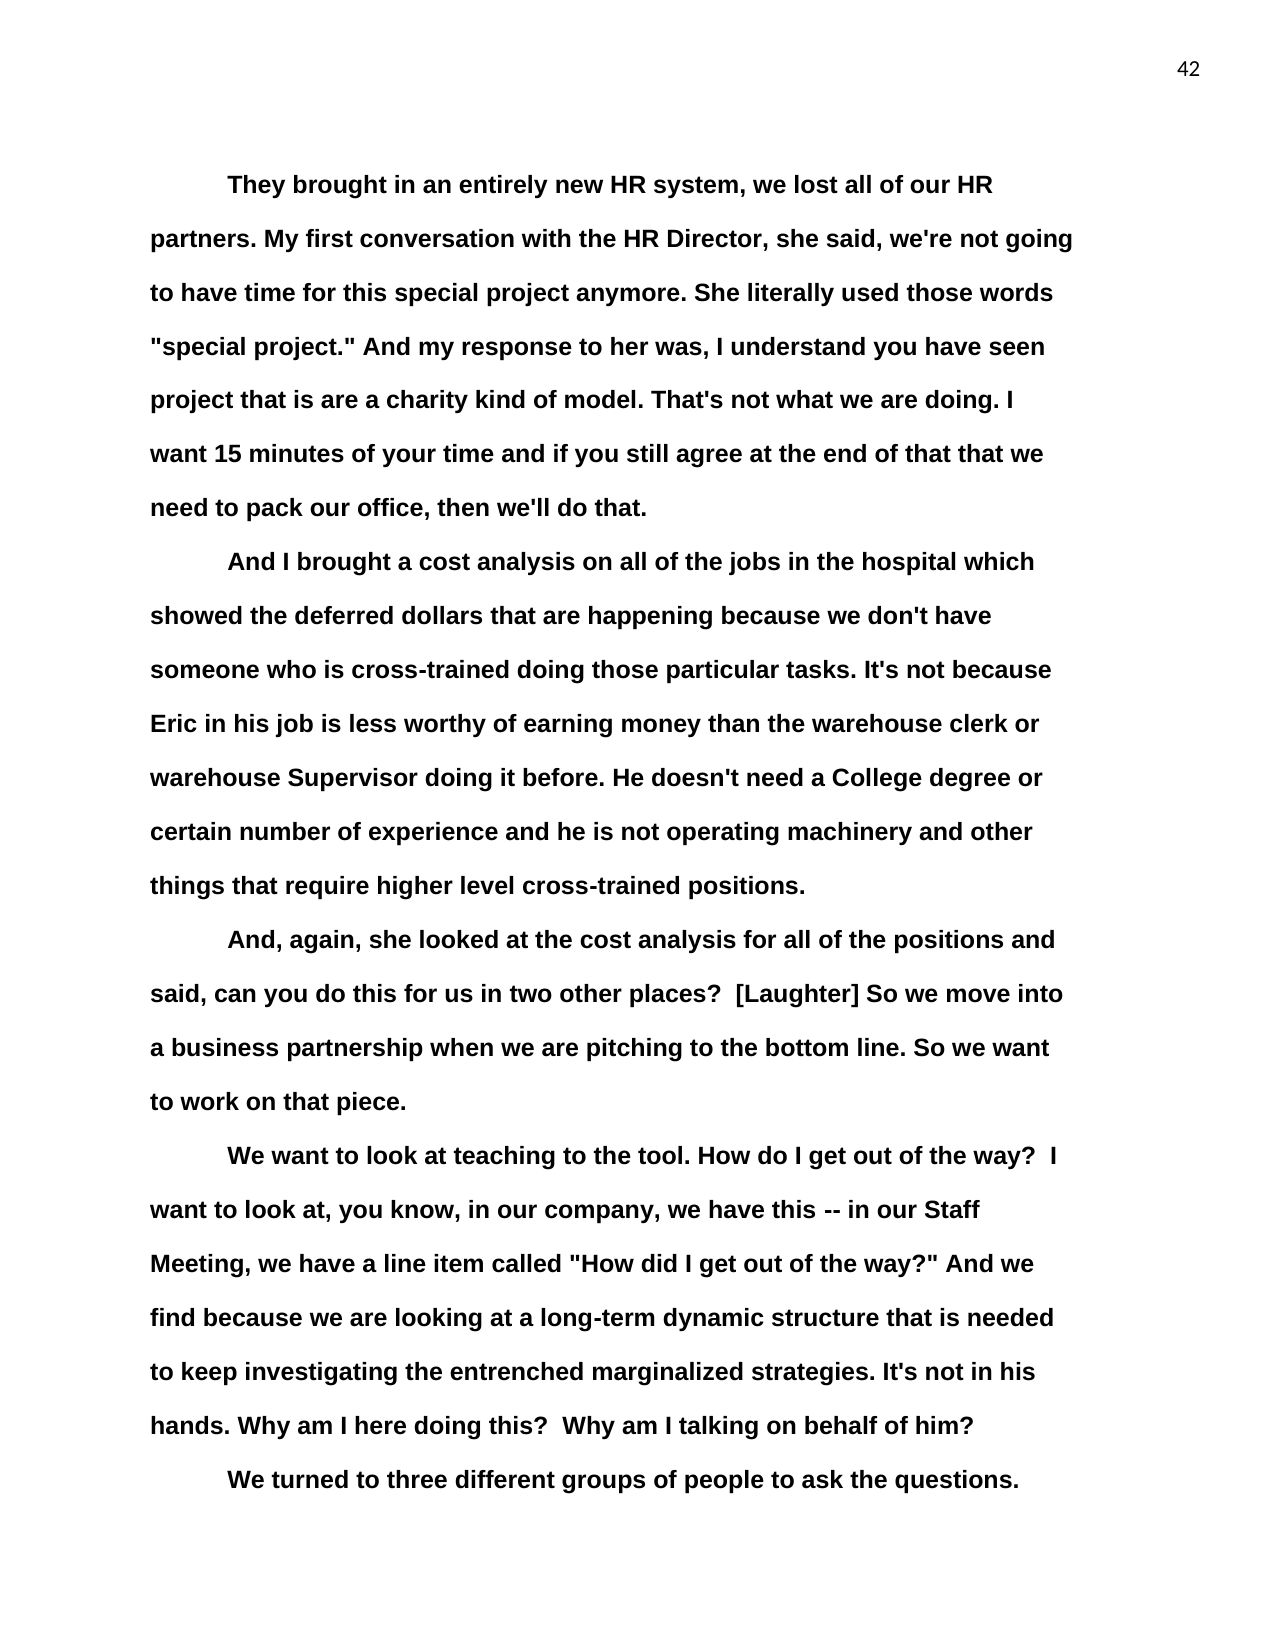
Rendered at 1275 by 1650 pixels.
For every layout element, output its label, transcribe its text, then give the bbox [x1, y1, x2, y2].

text And, again, she looked at the cost analysis for all of the positions and said, can you do this for us in two other places? [Laughter] So we move into a business partnership when we are pitching to the bottom line. So we want to work on that piece. [150, 905, 1078, 1121]
text They brought in an entirely new HR system, we lost all of our HR partners. My first conversation with the HR Director, she said, we're not going to have time for this special project anymore. She literally used those words "special project." And my response to her was, I understand you have seen project that is are a charity kind of model. That's not what we are doing. I want 15 minutes of your time and if you still agree at the end of that that we need to pack our office, then we'll do that. [150, 150, 1078, 528]
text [150, 1445, 1078, 1499]
text We want to look at teaching to the tool. How do I get out of the way? I want to look at, you know, in our company, we have this -- in our Staff Meeting, we have a line item called "How did I get out of the way?" And we find because we are looking at a long-term dynamic structure that is needed to keep investigating the entrenched marginalized strategies. It's not in his hands. Why am I here doing this? Why am I talking on behalf of him? [150, 1121, 1078, 1445]
text And I brought a cost analysis on all of the jobs in the hospital which showed the deferred dollars that are happening because we don't have someone who is cross-trained doing those particular tasks. It's not because Eric in his job is less worthy of earning money than the warehouse clerk or warehouse Supervisor doing it before. He doesn't need a College degree or certain number of experience and he is not operating machinery and other things that require higher level cross-trained positions. [150, 528, 1078, 905]
